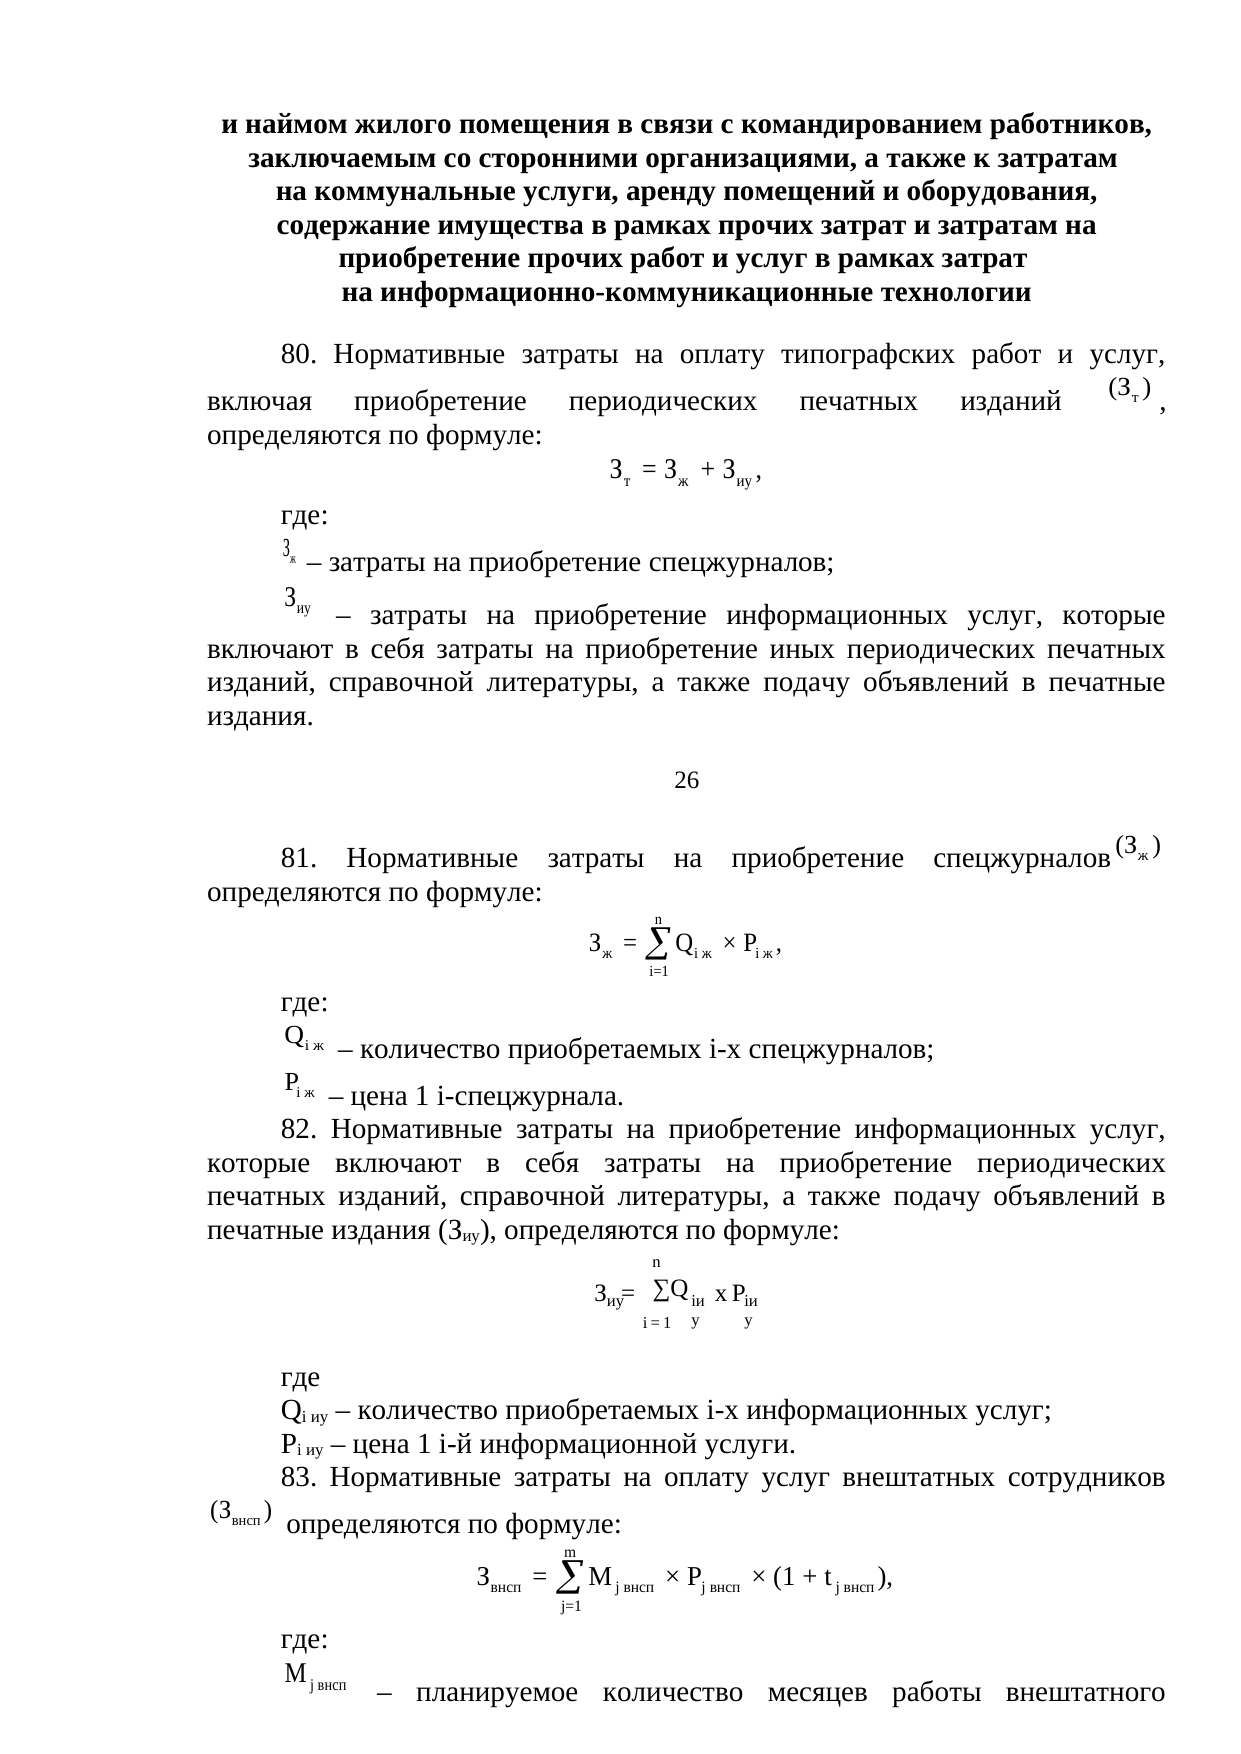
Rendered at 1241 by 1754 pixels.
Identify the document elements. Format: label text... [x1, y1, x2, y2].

text Рi иу – цена 1 i-й информационной услуги. [207, 1426, 1166, 1459]
text где: [207, 1621, 1166, 1654]
text 81. Нормативные затраты на приобретение спецжурналов определяются по формуле: [207, 827, 1166, 908]
text 82. Нормативные затраты на приобретение информационных услуг, которые включают в себя затраты на приобретение периодических печатных изданий, справочной литературы, а также подачу объявлений в печатные издания (Зиу), определяются по формуле: [207, 1111, 1166, 1246]
text 80. Нормативные затраты на оплату типографских работ и услуг, включая приобретение периодических печатных изданий , определяются по формуле: [207, 336, 1166, 450]
text 26 [207, 765, 1166, 794]
text где [207, 1359, 1166, 1392]
text – затраты на приобретение спецжурналов; [207, 531, 1166, 578]
text Qi иу – количество приобретаемых i-х информационных услуг; [207, 1392, 1166, 1426]
text – количество приобретаемых i-х спецжурналов; [207, 1018, 1166, 1064]
text 83. Нормативные затраты на оплату услуг внештатных сотрудников определяются по формуле: [207, 1459, 1166, 1540]
text где: [207, 497, 1166, 531]
text – цена 1 i-спецжурнала. [207, 1064, 1166, 1111]
text где: [207, 984, 1166, 1018]
text – затраты на приобретение информационных услуг, которые включают в себя затраты на приобретение иных периодических печатных изданий, справочной литературы, а также подачу объявлений в печатные издания. [207, 578, 1166, 731]
text – планируемое количество месяцев работы внештатного сотрудника в j-й должности; [207, 1654, 1166, 1708]
